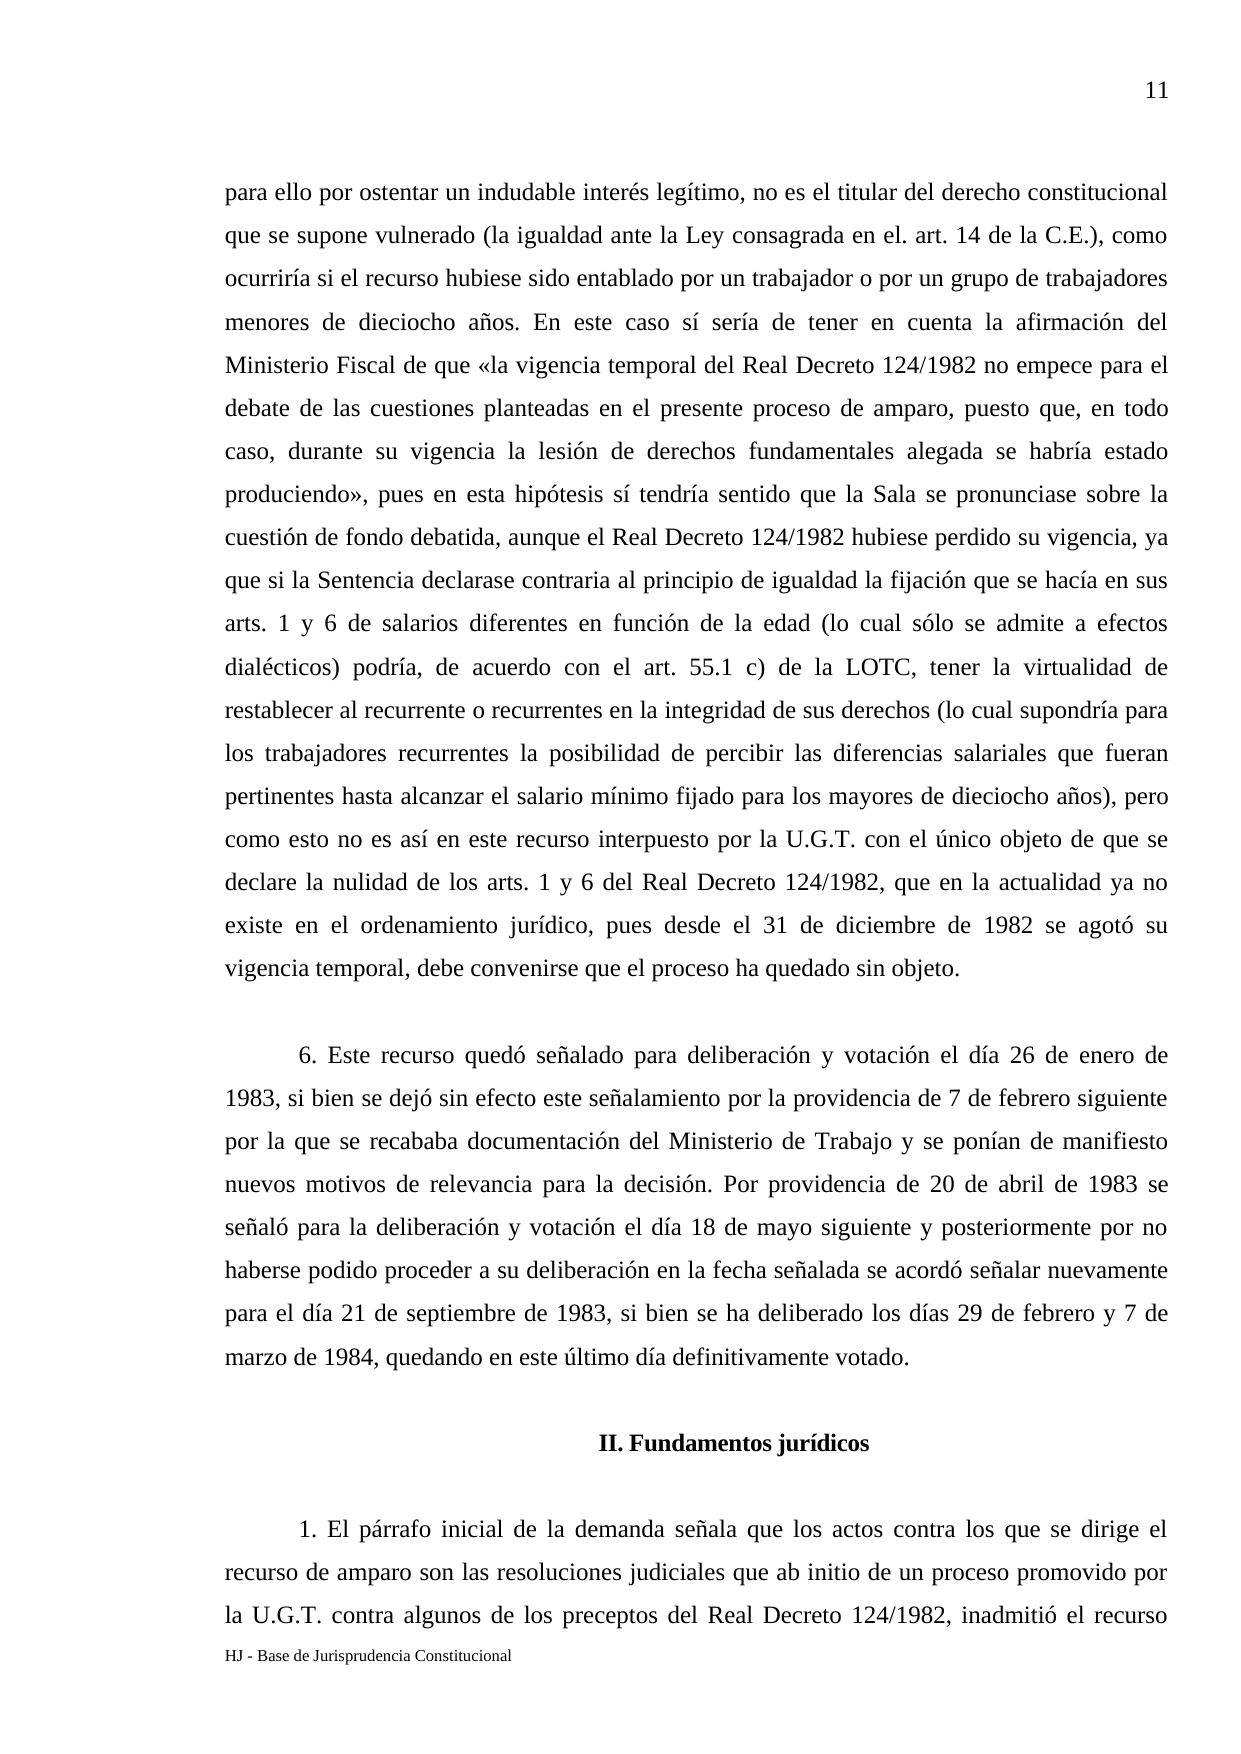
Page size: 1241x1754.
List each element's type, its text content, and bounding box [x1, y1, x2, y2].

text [224, 1514, 1169, 1629]
text 6. Este recurso quedó señalado para deliberación y votación el día 26 de enero de 1983, si bien se dejó sin efecto este señalamiento por la providencia de 7 de febrero siguiente por la que se recababa documentación del Ministerio de Trabajo y se ponían de manifiesto nuevos motivos de relevancia para la decisión. Por providencia de 20 de abril de 1983 se señaló para la deliberación y votación el día 18 de mayo siguiente y posteriormente por no haberse podido proceder a su deliberación en la fecha señalada se acordó señalar nuevamente para el día 21 de septiembre de 1983, si bien se ha deliberado los días 29 de febrero y 7 de marzo de 1984, quedando en este último día definitivamente votado. [224, 1040, 1169, 1370]
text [224, 177, 1169, 982]
subtitle II. Fundamentos jurídicos [224, 1428, 1169, 1457]
